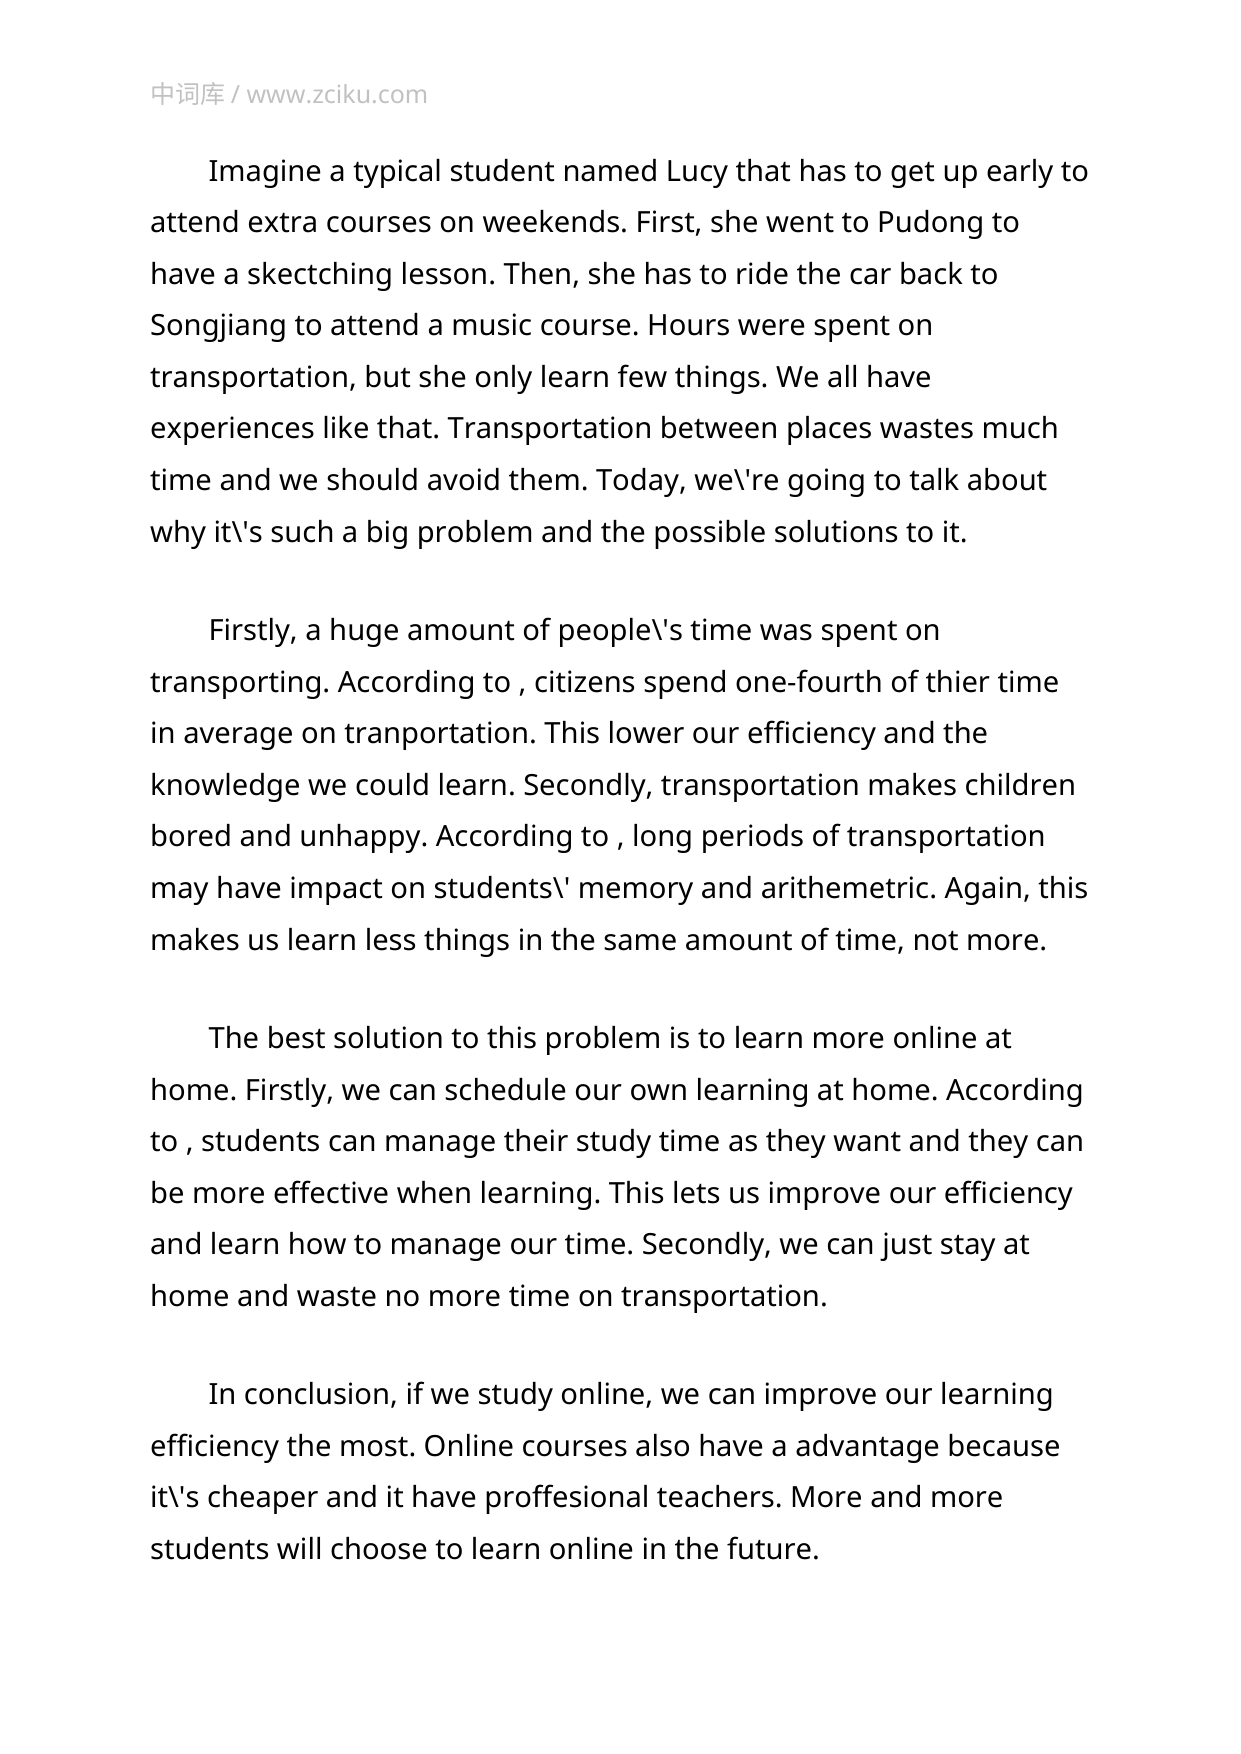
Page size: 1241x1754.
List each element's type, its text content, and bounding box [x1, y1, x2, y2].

text The best solution to this problem is to learn more online at home. Firstly, we can schedule our own learning at home. According to , students can manage their study time as they want and they can be more effective when learning. This lets us improve our efficiency and learn how to manage our time. Secondly, we can just stay at home and waste no more time on transportation. [150, 1017, 1090, 1315]
text Firstly, a huge amount of people\'s time was spent on transporting. According to , citizens spend one-fourth of thier time in average on tranportation. This lower our efficiency and the knowledge we could learn. Secondly, transportation makes children bored and unhappy. According to , long periods of transportation may have impact on students\' memory and arithemetric. Again, this makes us learn less things in the same amount of time, not more. [150, 609, 1090, 958]
text Imagine a typical student named Lucy that has to get up early to attend extra courses on weekends. First, she went to Pudong to have a skectching lesson. Then, she has to ride the car back to Songjiang to attend a music course. Hours were spent on transportation, but she only learn few things. We all have experiences like that. Transportation between places wastes much time and we should avoid them. Today, we\'re going to talk about why it\'s such a big problem and the possible solutions to it. [150, 150, 1090, 551]
text In conclusion, if we study online, we can improve our learning efficiency the most. Online courses also have a advantage because it\'s cheaper and it have proffesional teachers. More and more students will choose to learn online in the future. [150, 1373, 1090, 1568]
